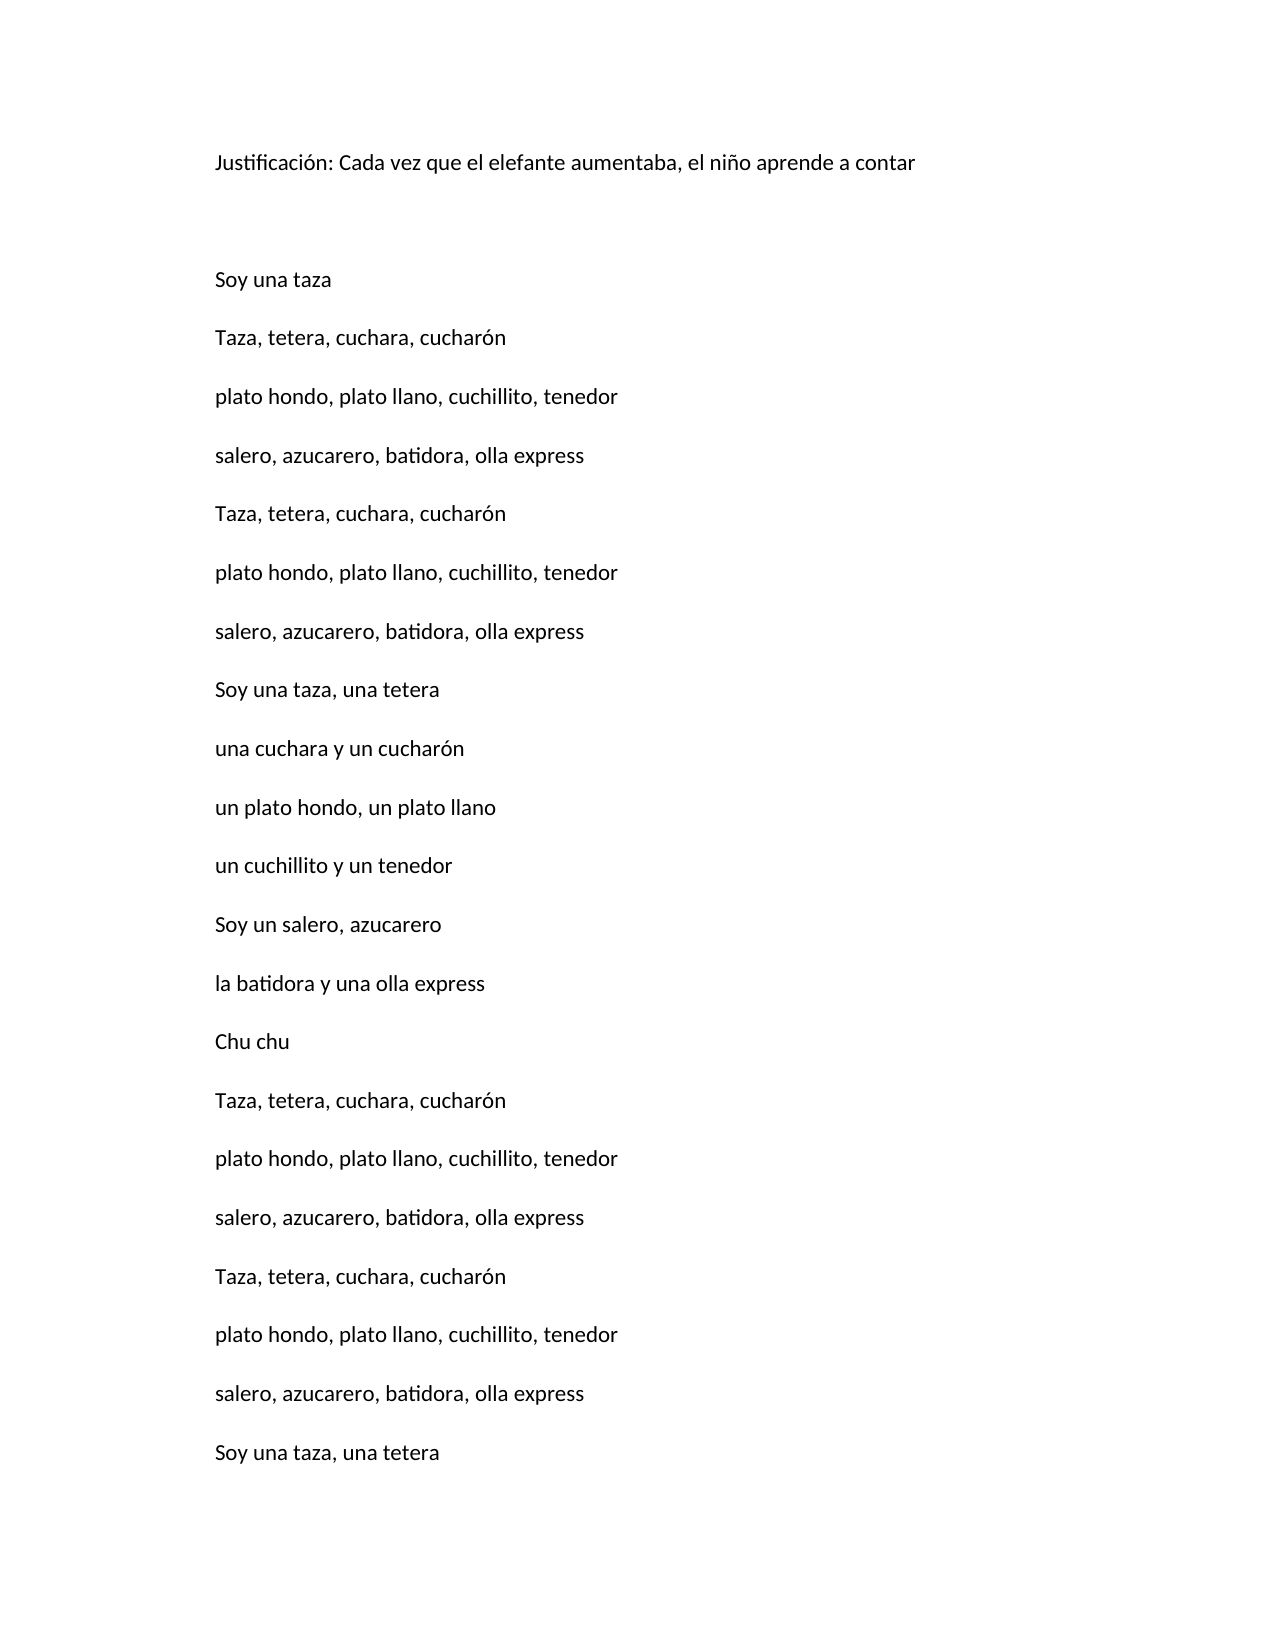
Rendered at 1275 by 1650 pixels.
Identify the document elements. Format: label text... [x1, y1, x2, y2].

text salero, azucarero, batidora, olla express [215, 1203, 1098, 1231]
text un cuchillito y un tenedor [215, 851, 1098, 879]
text una cuchara y un cucharón [215, 734, 1098, 762]
text Soy una taza, una tetera [215, 675, 1098, 703]
text Taza, tetera, cuchara, cucharón [215, 1086, 1098, 1114]
text Taza, tetera, cuchara, cucharón [215, 1262, 1098, 1290]
text Soy una taza [215, 265, 1098, 293]
text Taza, tetera, cuchara, cucharón [215, 323, 1098, 352]
text Taza, tetera, cuchara, cucharón [215, 499, 1098, 527]
text salero, azucarero, batidora, olla express [215, 1379, 1098, 1407]
text Justificación: Cada vez que el elefante aumentaba, el niño aprende a contar [215, 148, 1098, 176]
text Chu chu [215, 1027, 1098, 1055]
text plato hondo, plato llano, cuchillito, tenedor [215, 558, 1098, 586]
text salero, azucarero, batidora, olla express [215, 441, 1098, 469]
text plato hondo, plato llano, cuchillito, tenedor [215, 1321, 1098, 1348]
text un plato hondo, un plato llano [215, 793, 1098, 821]
text salero, azucarero, batidora, olla express [215, 617, 1098, 645]
text la batidora y una olla express [215, 969, 1098, 997]
text Soy una taza, una tetera [215, 1438, 1098, 1466]
text Soy un salero, azucarero [215, 910, 1098, 938]
text plato hondo, plato llano, cuchillito, tenedor [215, 1144, 1098, 1173]
text plato hondo, plato llano, cuchillito, tenedor [215, 382, 1098, 410]
